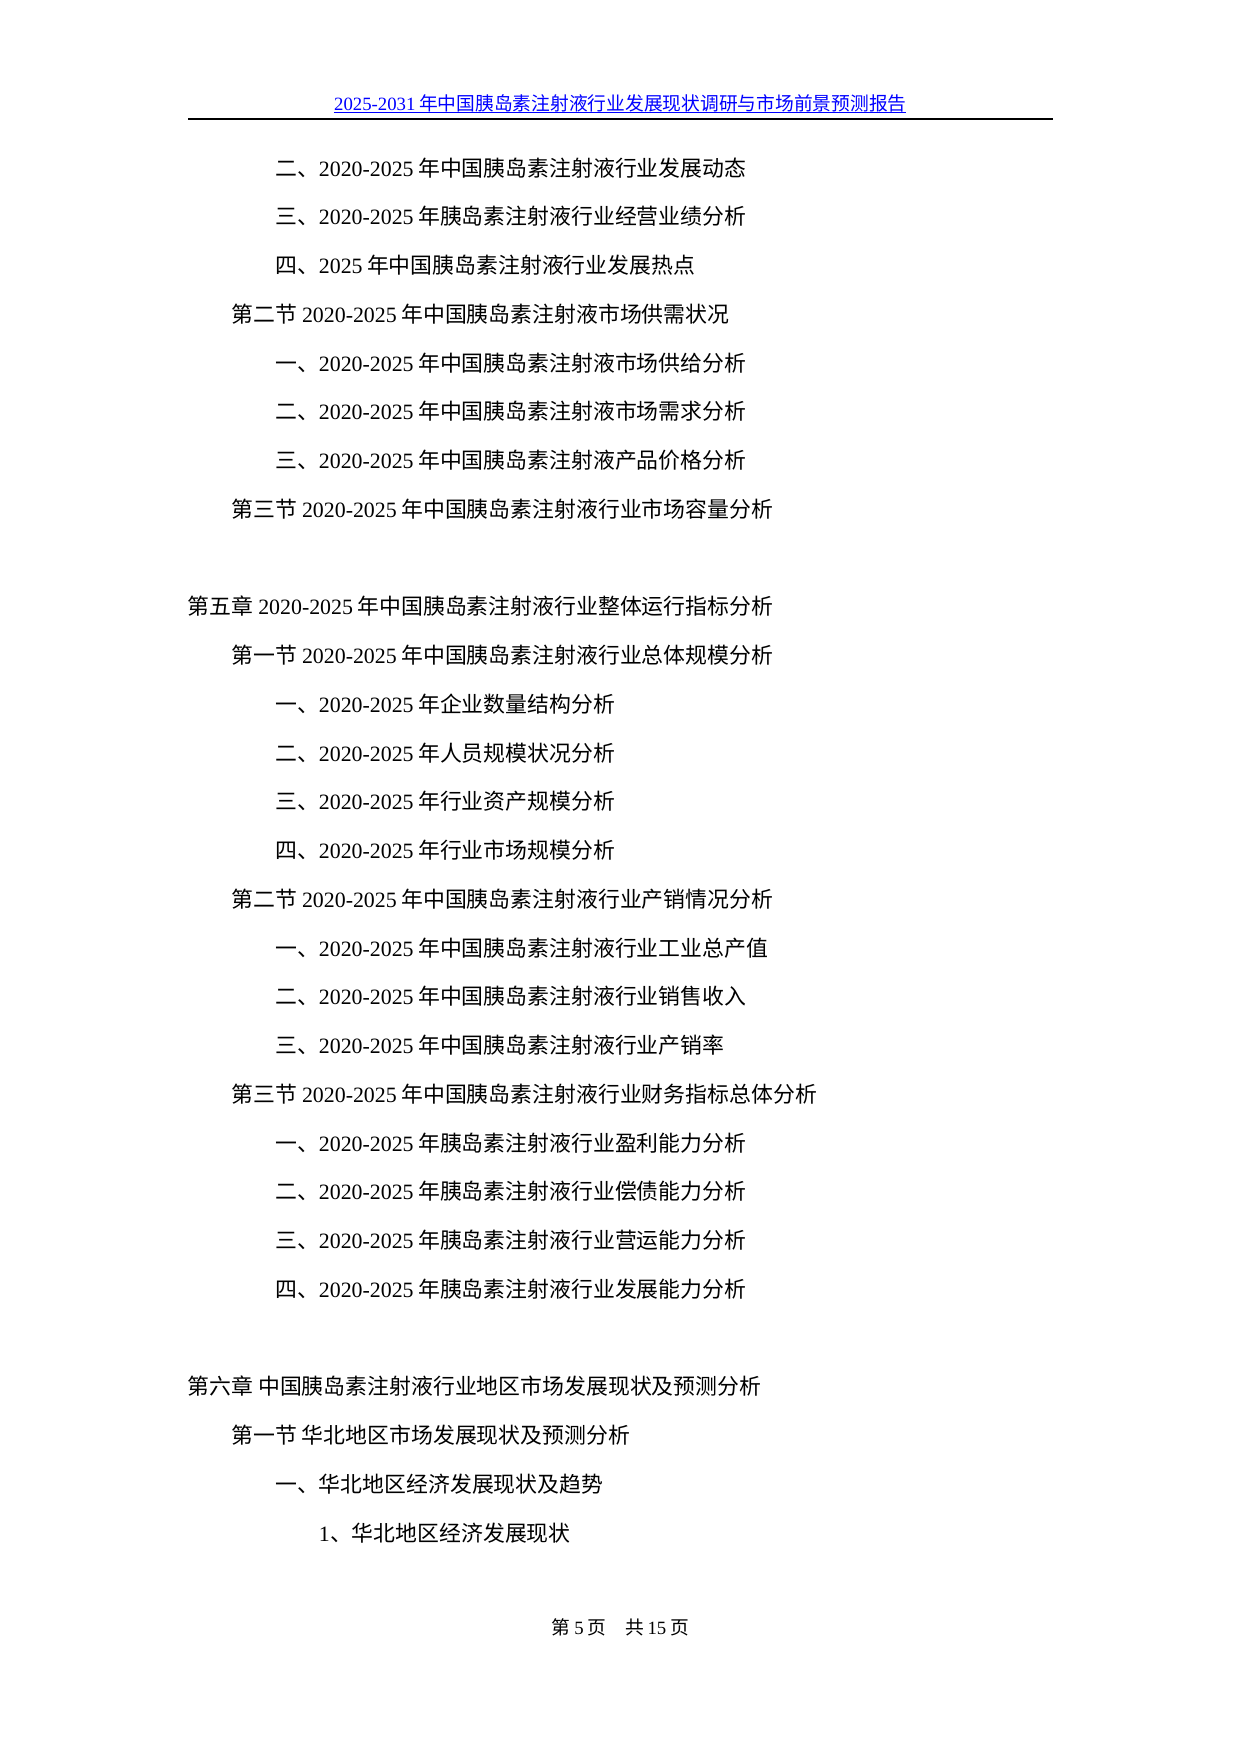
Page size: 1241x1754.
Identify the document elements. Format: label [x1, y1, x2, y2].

text [187, 150, 1053, 1548]
